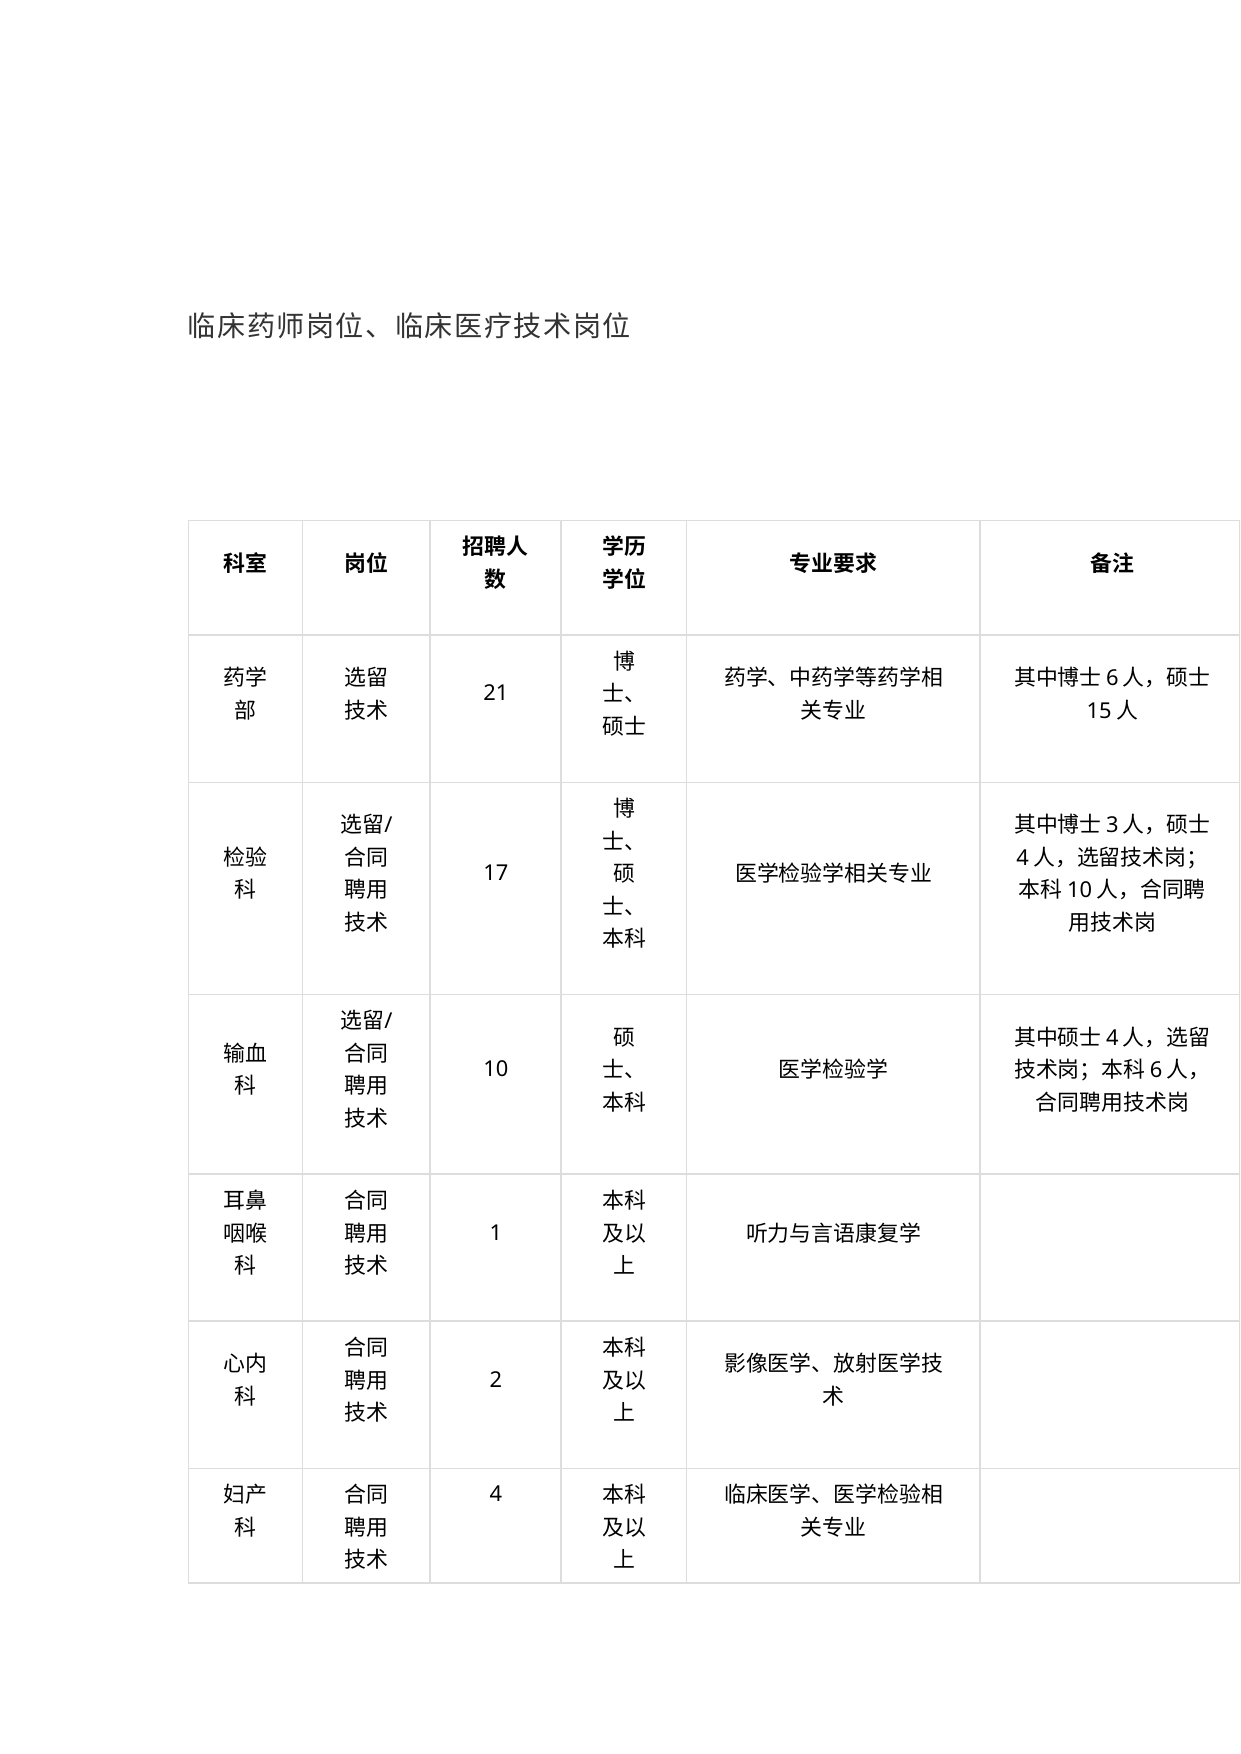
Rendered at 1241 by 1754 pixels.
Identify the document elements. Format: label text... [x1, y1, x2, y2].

table_cell 医学检验学相关专业 [687, 783, 979, 993]
table_cell 选留/合同聘用技术 [303, 995, 429, 1173]
table_cell 其中硕士4人，选留技术岗；本科6人，合同聘用技术岗 [981, 995, 1239, 1173]
table_cell 21 [431, 636, 560, 781]
table_header 备注 [981, 521, 1239, 634]
table_cell 2 [431, 1322, 560, 1468]
table_cell [981, 1322, 1239, 1468]
table_cell 硕士、本科 [562, 995, 686, 1173]
table_cell 合同聘用技术 [303, 1469, 429, 1582]
table_cell 选留技术 [303, 636, 429, 781]
table_cell 妇产科 [189, 1469, 302, 1582]
table_cell 医学检验学 [687, 995, 979, 1173]
table_cell 输血科 [189, 995, 302, 1173]
table_cell 药学部 [189, 636, 302, 781]
table_cell 耳鼻咽喉科 [189, 1175, 302, 1320]
table_cell 本科及以上 [562, 1175, 686, 1320]
table_cell 心内科 [189, 1322, 302, 1468]
table_cell 合同聘用技术 [303, 1322, 429, 1468]
table_cell 临床医学、医学检验相关专业 [687, 1469, 979, 1582]
table_cell 博士、硕士、本科 [562, 783, 686, 993]
table_cell 听力与言语康复学 [687, 1175, 979, 1320]
table_header 学历学位 [562, 521, 686, 634]
table_cell 药学、中药学等药学相关专业 [687, 636, 979, 781]
table_cell 合同聘用技术 [303, 1175, 429, 1320]
table_cell 博士、硕士 [562, 636, 686, 781]
table_cell 本科及以上 [562, 1469, 686, 1582]
table_cell 本科及以上 [562, 1322, 686, 1468]
table_cell 4 [431, 1469, 560, 1582]
table_cell [981, 1175, 1239, 1320]
table_cell 影像医学、放射医学技术 [687, 1322, 979, 1468]
text 临床药师岗位、临床医疗技术岗位 [187, 292, 1053, 357]
table_cell [981, 1469, 1239, 1582]
table_cell 17 [431, 783, 560, 993]
table_cell 其中博士3人，硕士4人，选留技术岗；本科10人，合同聘用技术岗 [981, 783, 1239, 993]
table_header 专业要求 [687, 521, 979, 634]
table_cell 10 [431, 995, 560, 1173]
table_cell 其中博士6人，硕士15人 [981, 636, 1239, 781]
table_cell 选留/合同聘用技术 [303, 783, 429, 993]
table_cell 检验科 [189, 783, 302, 993]
table_header 招聘人数 [431, 521, 560, 634]
table_header 科室 [189, 521, 302, 634]
table_cell 1 [431, 1175, 560, 1320]
table_header 岗位 [303, 521, 429, 634]
